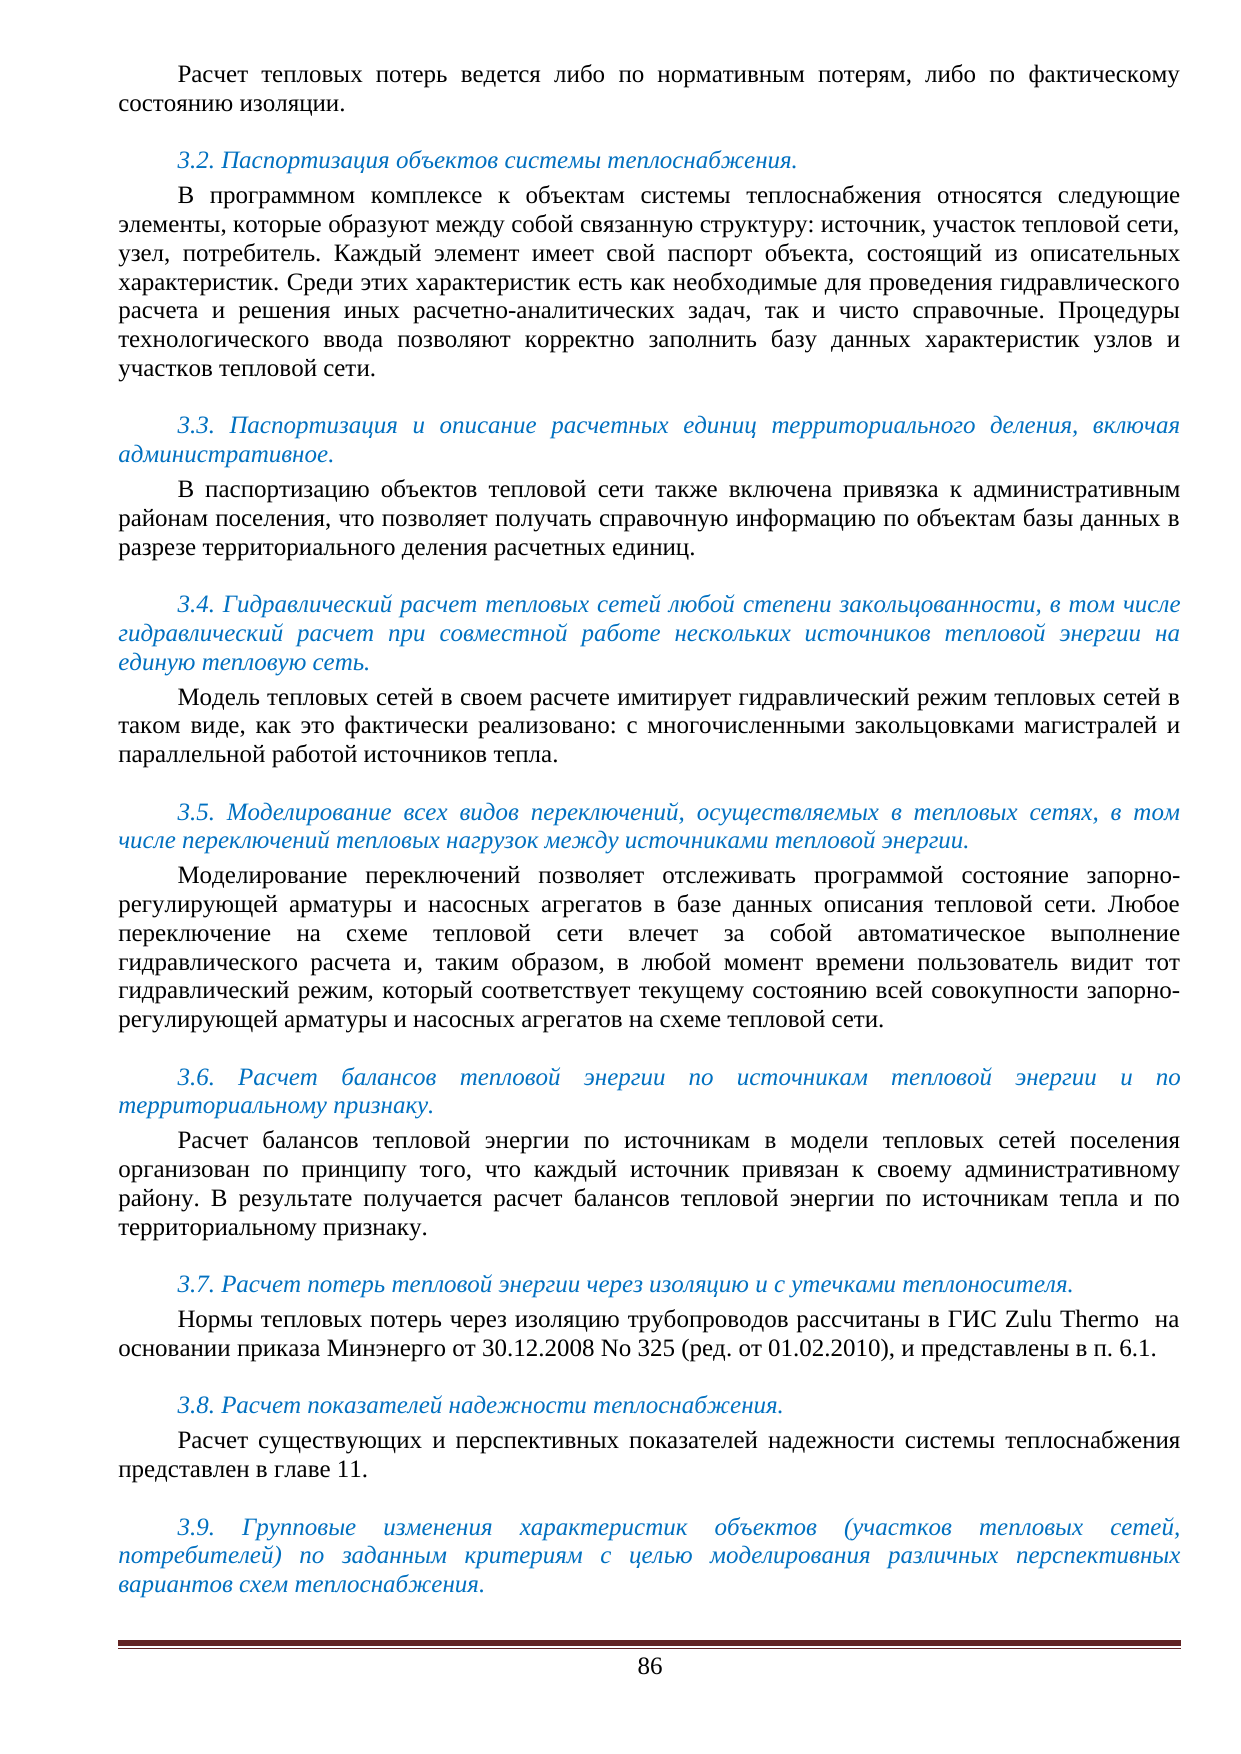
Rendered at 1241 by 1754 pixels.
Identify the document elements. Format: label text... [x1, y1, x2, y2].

text 3.7. Расчет потерь тепловой энергии через изоляцию и с утечками теплоносителя. [118, 1269, 1181, 1298]
text Нормы тепловых потерь через изоляцию трубопроводов рассчитаны в ГИС Zulu Thermo на основании приказа Минэнерго от 30.12.2008 No 325 (ред. от 01.02.2010), и представлены в п. 6.1. [118, 1304, 1181, 1362]
text Моделирование переключений позволяет отслеживать программой состояние запорно-регулирующей арматуры и насосных агрегатов в базе данных описания тепловой сети. Любое переключение на схеме тепловой сети влечет за собой автоматическое выполнение гидравлического расчета и, таким образом, в любой момент времени пользователь видит тот гидравлический режим, который соответствует текущему состоянию всей совокупности запорно-регулирующей арматуры и насосных агрегатов на схеме тепловой сети. [118, 860, 1181, 1033]
text В паспортизацию объектов тепловой сети также включена привязка к административным районам поселения, что позволяет получать справочную информацию по объектам базы данных в разрезе территориального деления расчетных единиц. [118, 474, 1181, 560]
text Расчет существующих и перспективных показателей надежности системы теплоснабжения представлен в главе 11. [118, 1425, 1181, 1483]
text 3.6. Расчет балансов тепловой энергии по источникам тепловой энергии и по территориальному признаку. [118, 1062, 1181, 1119]
text Расчет тепловых потерь ведется либо по нормативным потерям, либо по фактическому состоянию изоляции. [118, 59, 1181, 117]
text 3.9. Групповые изменения характеристик объектов (участков тепловых сетей, потребителей) по заданным критериям с целью моделирования различных перспективных вариантов схем теплоснабжения. [118, 1512, 1181, 1598]
text Модель тепловых сетей в своем расчете имитирует гидравлический режим тепловых сетей в таком виде, как это фактически реализовано: с многочисленными закольцовками магистралей и параллельной работой источников тепла. [118, 682, 1181, 768]
text 3.8. Расчет показателей надежности теплоснабжения. [118, 1390, 1181, 1419]
text 3.4. Гидравлический расчет тепловых сетей любой степени закольцованности, в том числе гидравлический расчет при совместной работе нескольких источников тепловой энергии на единую тепловую сеть. [118, 589, 1181, 675]
text 3.5. Моделирование всех видов переключений, осуществляемых в тепловых сетях, в том числе переключений тепловых нагрузок между источниками тепловой энергии. [118, 797, 1181, 854]
text 3.3. Паспортизация и описание расчетных единиц территориального деления, включая административное. [118, 410, 1181, 468]
text Расчет балансов тепловой энергии по источникам в модели тепловых сетей поселения организован по принципу того, что каждый источник привязан к своему административному району. В результате получается расчет балансов тепловой энергии по источникам тепла и по территориальному признаку. [118, 1125, 1181, 1240]
text 3.2. Паспортизация объектов системы теплоснабжения. [118, 145, 1181, 174]
text В программном комплексе к объектам системы теплоснабжения относятся следующие элементы, которые образуют между собой связанную структуру: источник, участок тепловой сети, узел, потребитель. Каждый элемент имеет свой паспорт объекта, состоящий из описательных характеристик. Среди этих характеристик есть как необходимые для проведения гидравлического расчета и решения иных расчетно-аналитических задач, так и чисто справочные. Процедуры технологического ввода позволяют корректно заполнить базу данных характеристик узлов и участков тепловой сети. [118, 180, 1181, 382]
